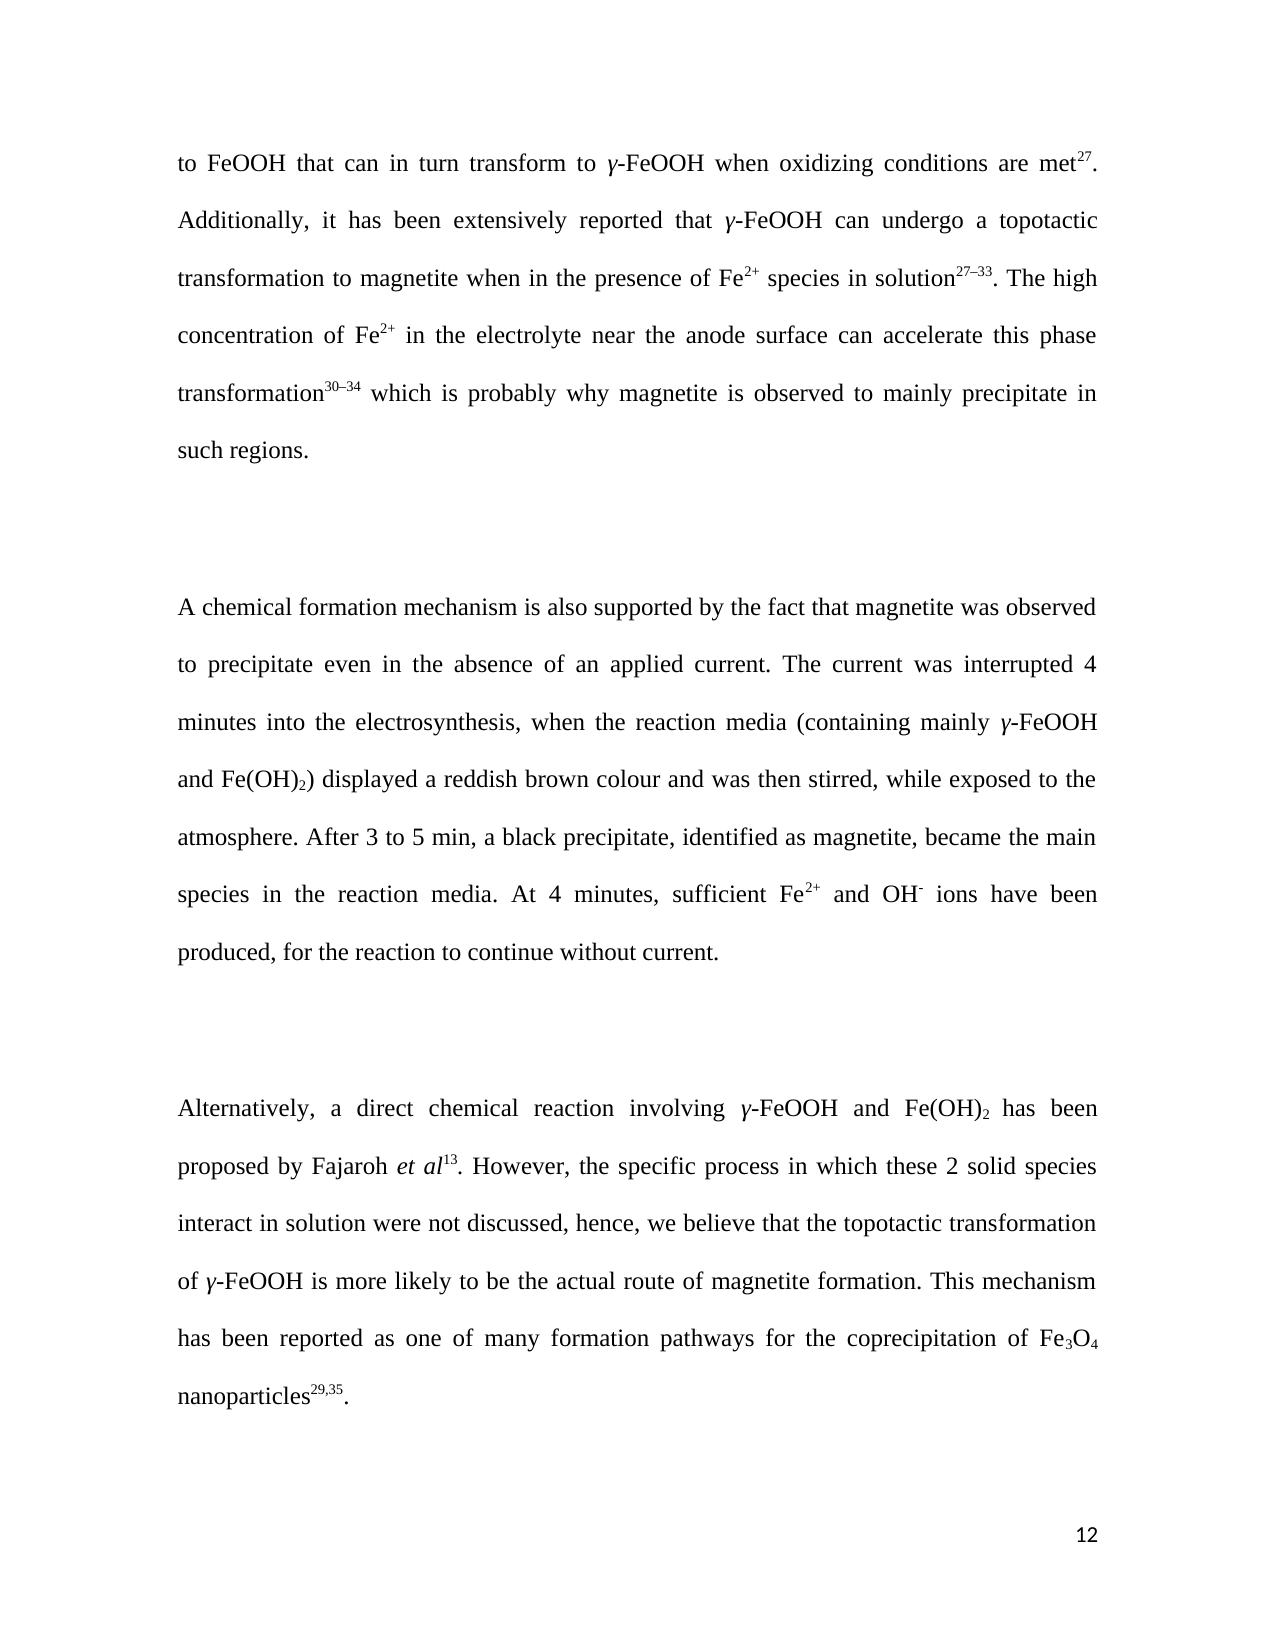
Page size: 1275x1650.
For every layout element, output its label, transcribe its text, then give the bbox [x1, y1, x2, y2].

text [177, 148, 1098, 464]
text A chemical formation mechanism is also supported by the fact that magnetite was observed to precipitate even in the absence of an applied current. The current was interrupted 4 minutes into the electrosynthesis, when the reaction media (containing mainly γ-FeOOH and Fe(OH)2) displayed a reddish brown colour and was then stirred, while exposed to the atmosphere. After 3 to 5 min, a black precipitate, identified as magnetite, became the main species in the reaction media. At 4 minutes, sufficient Fe2+ and OH- ions have been produced, for the reaction to continue without current. [177, 592, 1098, 966]
text Alternatively, a direct chemical reaction involving γ-FeOOH and Fe(OH)2 has been proposed by Fajaroh et al13. However, the specific process in which these 2 solid species interact in solution were not discussed, hence, we believe that the topotactic transformation of γ-FeOOH is more likely to be the actual route of magnetite formation. This mechanism has been reported as one of many formation pathways for the coprecipitation of Fe3O4 nanoparticles29,35. [177, 1093, 1098, 1410]
